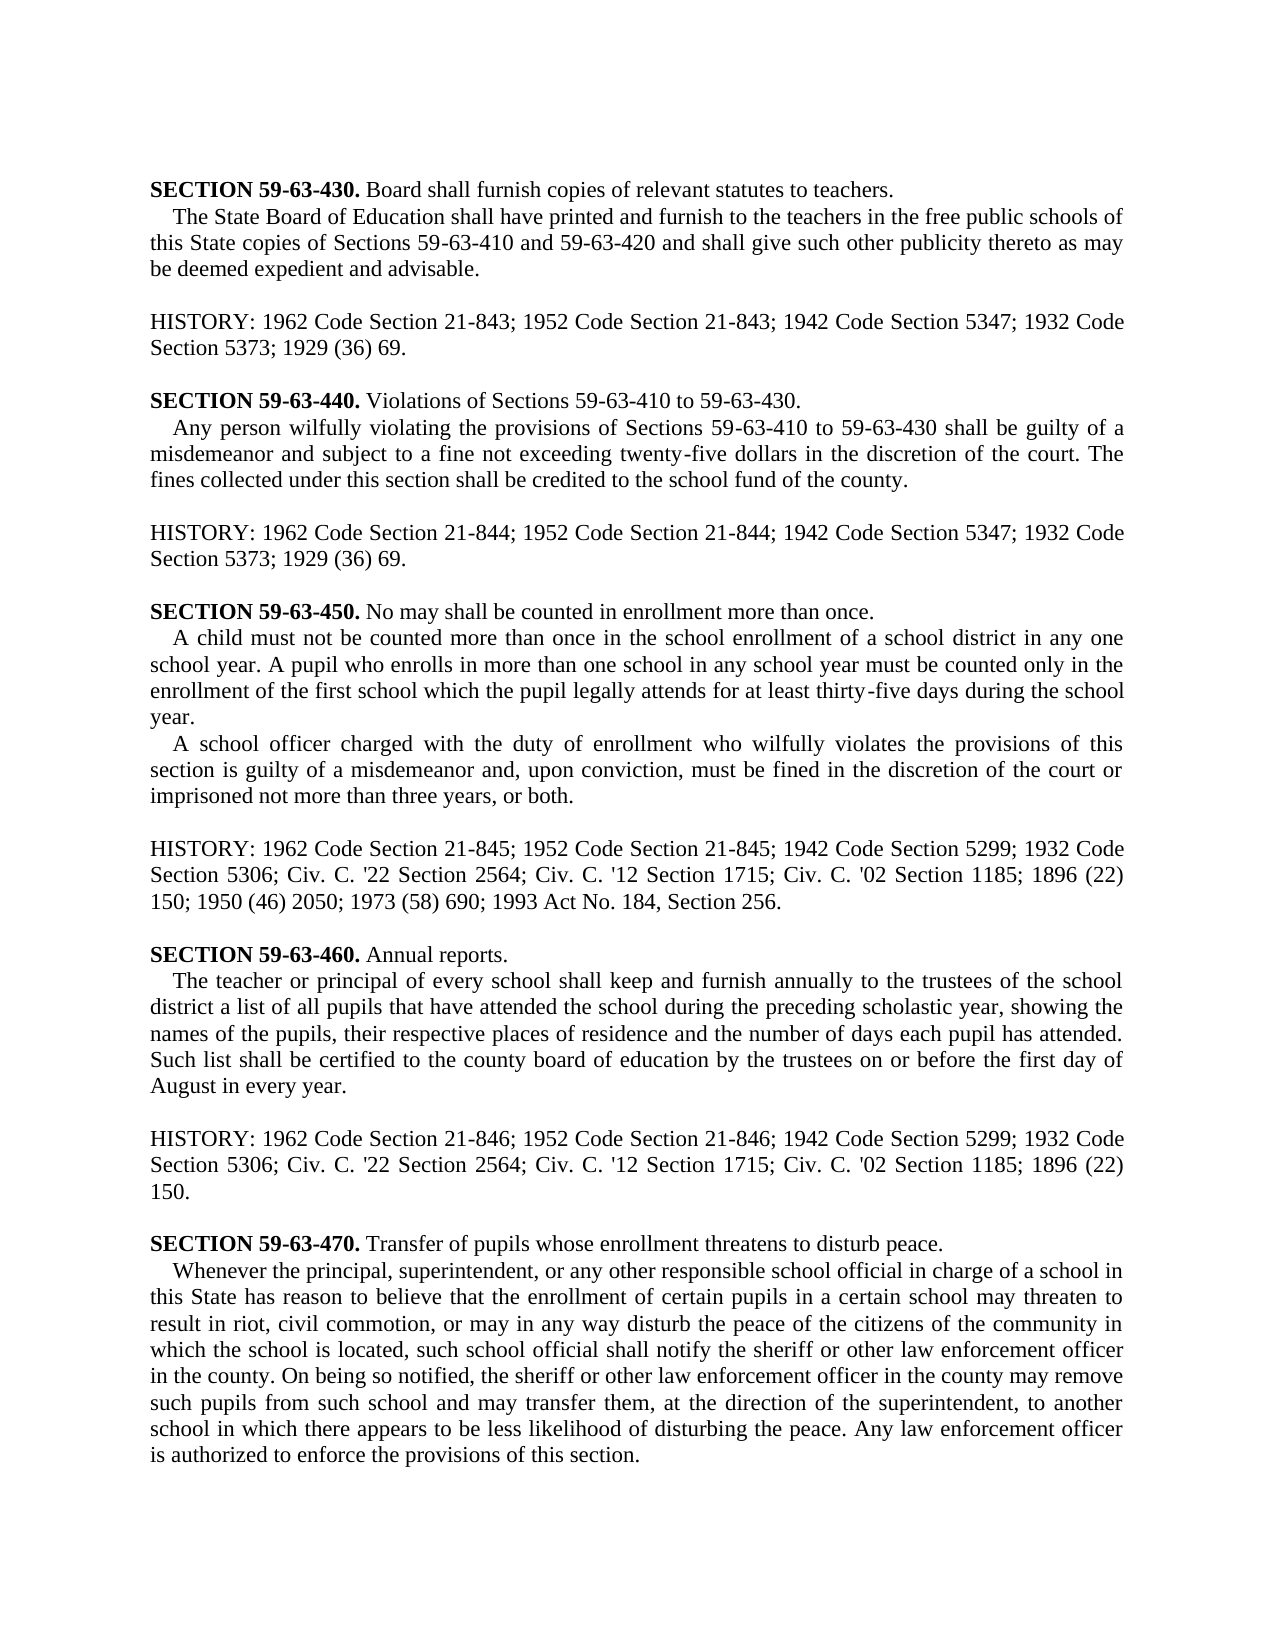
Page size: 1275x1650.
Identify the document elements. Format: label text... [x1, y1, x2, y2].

text A school officer charged with the duty of enrollment who wilfully violates the provisions of this section is guilty of a misdemeanor and, upon conviction, must be fined in the discretion of the court or imprisoned not more than three years, or both. [150, 730, 1125, 809]
text SECTION 59-63-430. Board shall furnish copies of relevant statutes to teachers. [150, 176, 1125, 203]
text HISTORY: 1962 Code Section 21-844; 1952 Code Section 21-844; 1942 Code Section 5347; 1932 Code Section 5373; 1929 (36) 69. [150, 519, 1125, 572]
text SECTION 59-63-470. Transfer of pupils whose enrollment threatens to disturb peace. [150, 1231, 1125, 1257]
text SECTION 59-63-440. Violations of Sections 59-63-410 to 59-63-430. [150, 387, 1125, 413]
text The teacher or principal of every school shall keep and furnish annually to the trustees of the school district a list of all pupils that have attended the school during the preceding scholastic year, showing the names of the pupils, their respective places of residence and the number of days each pupil has attended. Such list shall be certified to the county board of education by the trustees on or before the first day of August in every year. [150, 967, 1125, 1099]
text HISTORY: 1962 Code Section 21-843; 1952 Code Section 21-843; 1942 Code Section 5347; 1932 Code Section 5373; 1929 (36) 69. [150, 308, 1125, 361]
text HISTORY: 1962 Code Section 21-846; 1952 Code Section 21-846; 1942 Code Section 5299; 1932 Code Section 5306; Civ. C. '22 Section 2564; Civ. C. '12 Section 1715; Civ. C. '02 Section 1185; 1896 (22) 150. [150, 1125, 1125, 1204]
text SECTION 59-63-460. Annual reports. [150, 941, 1125, 967]
text The State Board of Education shall have printed and furnish to the teachers in the free public schools of this State copies of Sections 59-63-410 and 59-63-420 and shall give such other publicity thereto as may be deemed expedient and advisable. [150, 203, 1125, 282]
text SECTION 59-63-450. No may shall be counted in enrollment more than once. [150, 598, 1125, 624]
text Any person wilfully violating the provisions of Sections 59-63-410 to 59-63-430 shall be guilty of a misdemeanor and subject to a fine not exceeding twenty-five dollars in the discretion of the court. The fines collected under this section shall be credited to the school fund of the county. [150, 413, 1125, 493]
text HISTORY: 1962 Code Section 21-845; 1952 Code Section 21-845; 1942 Code Section 5299; 1932 Code Section 5306; Civ. C. '22 Section 2564; Civ. C. '12 Section 1715; Civ. C. '02 Section 1185; 1896 (22) 150; 1950 (46) 2050; 1973 (58) 690; 1993 Act No. 184, Section 256. [150, 835, 1125, 914]
text A child must not be counted more than once in the school enrollment of a school district in any one school year. A pupil who enrolls in more than one school in any school year must be counted only in the enrollment of the first school which the pupil legally attends for at least thirty-five days during the school year. [150, 624, 1125, 730]
text Whenever the principal, superintendent, or any other responsible school official in charge of a school in this State has reason to believe that the enrollment of certain pupils in a certain school may threaten to result in riot, civil commotion, or may in any way disturb the peace of the citizens of the community in which the school is located, such school official shall notify the sheriff or other law enforcement officer in the county. On being so notified, the sheriff or other law enforcement officer in the county may remove such pupils from such school and may transfer them, at the direction of the superintendent, to another school in which there appears to be less likelihood of disturbing the peace. Any law enforcement officer is authorized to enforce the provisions of this section. [150, 1257, 1125, 1468]
